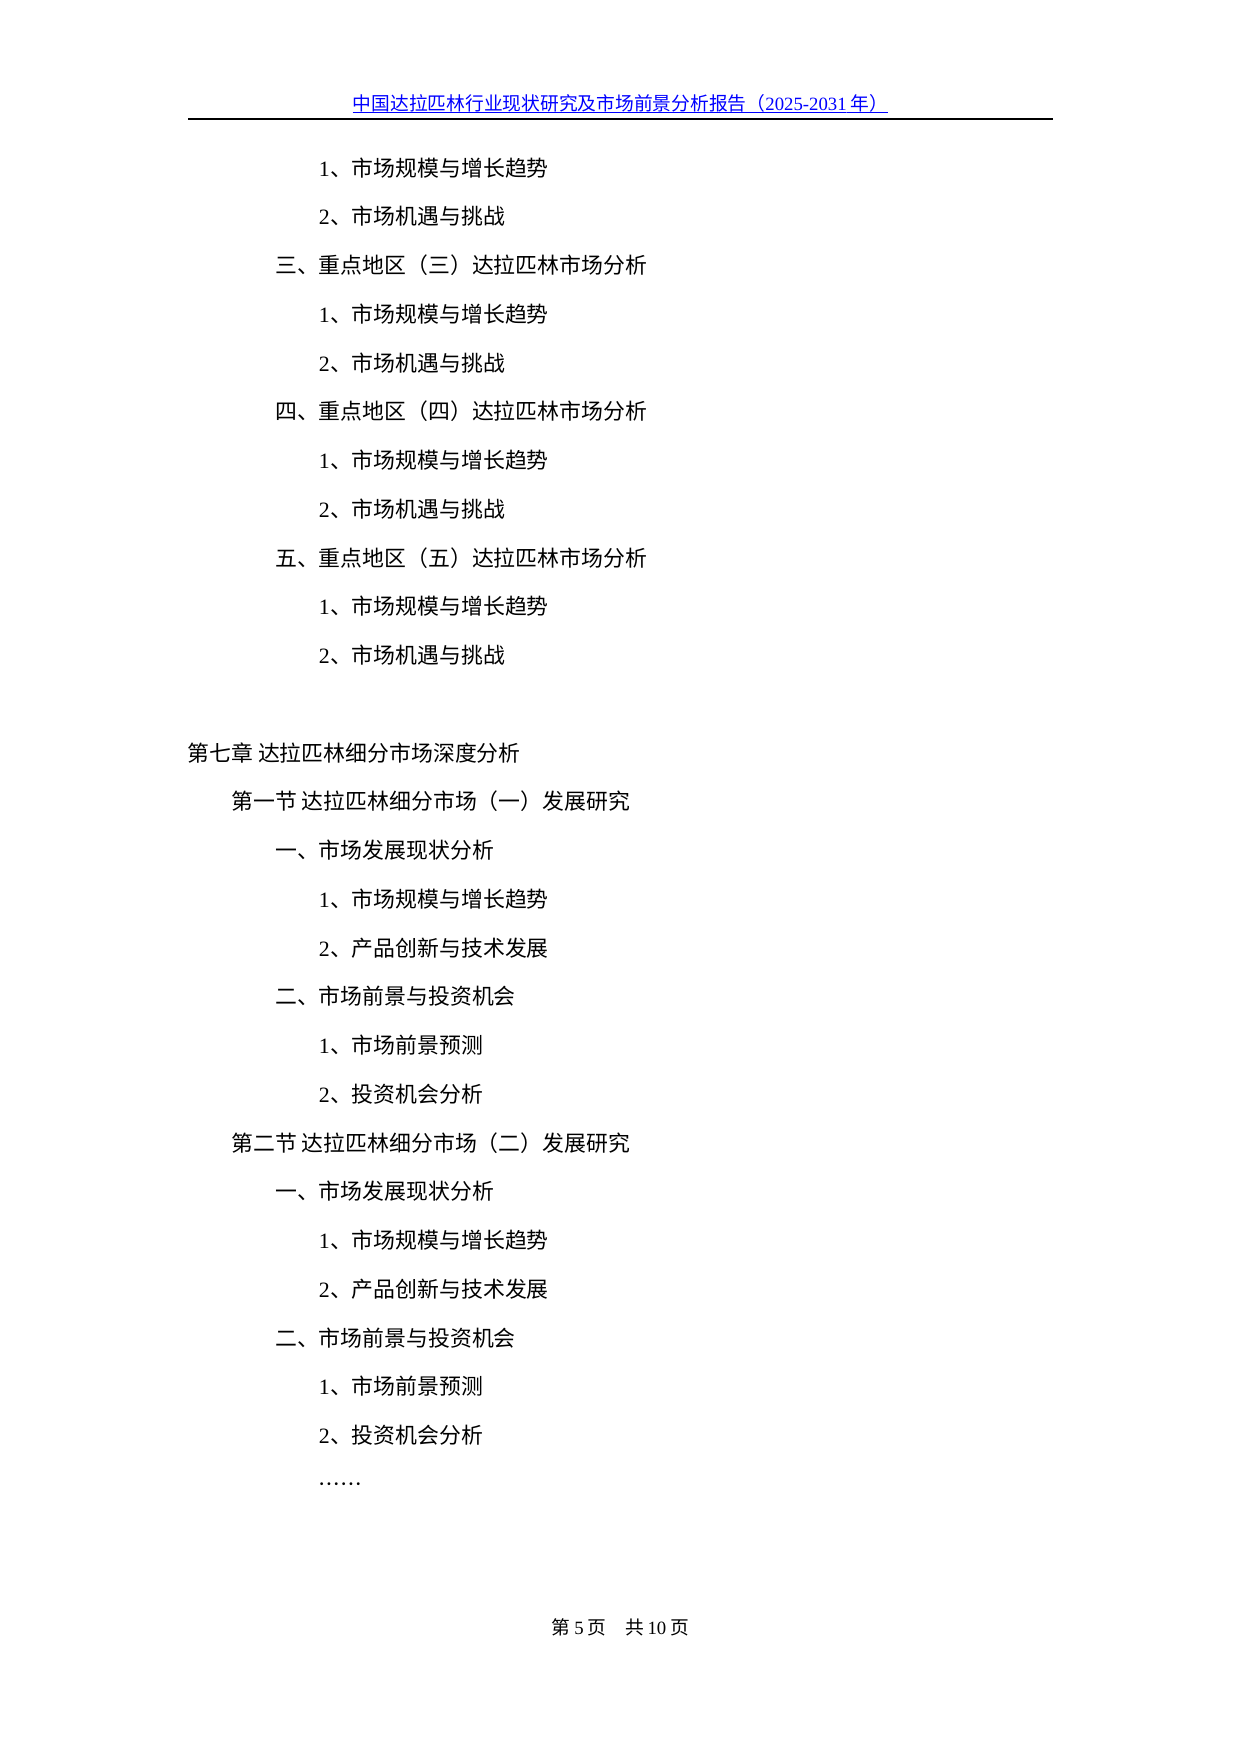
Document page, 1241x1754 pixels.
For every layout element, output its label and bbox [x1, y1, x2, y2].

text [187, 150, 1053, 1499]
